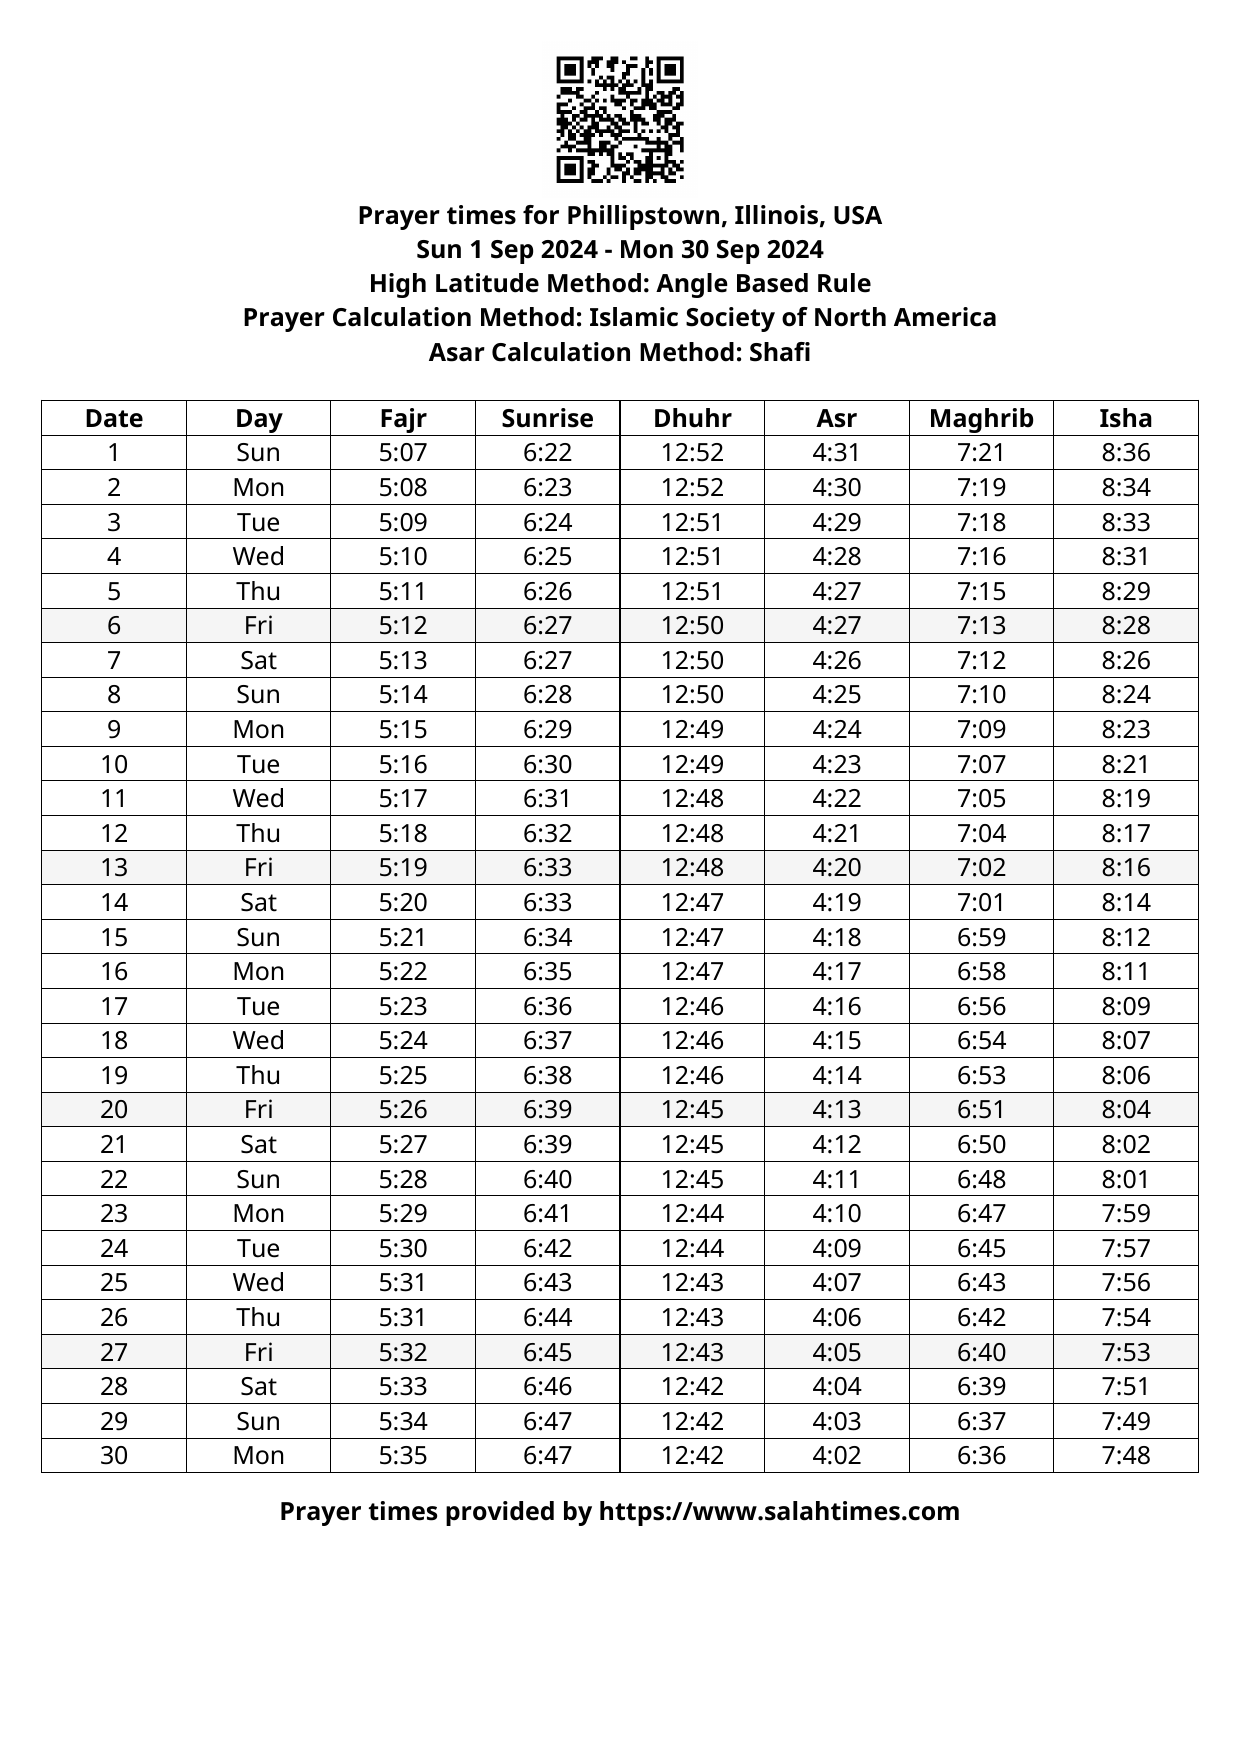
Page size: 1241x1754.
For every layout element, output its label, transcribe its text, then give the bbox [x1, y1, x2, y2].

table_cell 7:48 [1054, 1439, 1198, 1472]
table_cell 4:25 [765, 678, 909, 711]
table_cell 12:44 [621, 1196, 764, 1230]
table_cell 5:27 [331, 1127, 475, 1161]
table_cell 6:41 [476, 1196, 619, 1230]
table_cell 29 [42, 1404, 186, 1437]
table_cell Fri [187, 1335, 330, 1368]
table_cell 4:03 [765, 1404, 909, 1437]
table_cell 7:07 [910, 747, 1053, 780]
table_cell Thu [187, 574, 330, 607]
table_cell Sat [187, 885, 330, 919]
table_cell Fri [187, 1093, 330, 1126]
table_cell 6:33 [476, 851, 619, 884]
table_cell 5:28 [331, 1162, 475, 1195]
table_cell 5:17 [331, 781, 475, 815]
table_cell 12:48 [621, 816, 764, 849]
table_cell 5:09 [331, 505, 475, 538]
table_cell 14 [42, 885, 186, 919]
table_cell 12:44 [621, 1231, 764, 1264]
table_cell 8:29 [1054, 574, 1198, 607]
table_cell 7:13 [910, 609, 1053, 642]
table_cell Thu [187, 1300, 330, 1334]
table_cell 12:43 [621, 1335, 764, 1368]
table_cell 12:49 [621, 712, 764, 746]
table_cell 6:47 [910, 1196, 1053, 1230]
table_cell Mon [187, 1196, 330, 1230]
table_cell 8:01 [1054, 1162, 1198, 1195]
table_cell 5:11 [331, 574, 475, 607]
table_cell 5:15 [331, 712, 475, 746]
table_cell 7:05 [910, 781, 1053, 815]
table_cell 8 [42, 678, 186, 711]
table_cell 6:40 [910, 1335, 1053, 1368]
table_cell Wed [187, 539, 330, 573]
table_cell 5 [42, 574, 186, 607]
table_cell 8:21 [1054, 747, 1198, 780]
table_cell 12:45 [621, 1127, 764, 1161]
table_cell 6 [42, 609, 186, 642]
table_cell 8:16 [1054, 851, 1198, 884]
table_cell Sat [187, 1369, 330, 1403]
table_cell 6:33 [476, 885, 619, 919]
table_cell 6:48 [910, 1162, 1053, 1195]
table_cell 6:53 [910, 1058, 1053, 1092]
table_cell 19 [42, 1058, 186, 1092]
table_cell 5:08 [331, 470, 475, 504]
table_cell 4:13 [765, 1093, 909, 1126]
table_cell 12:50 [621, 678, 764, 711]
table_cell 6:39 [476, 1093, 619, 1126]
table_cell Mon [187, 712, 330, 746]
table_cell 21 [42, 1127, 186, 1161]
table_cell 9 [42, 712, 186, 746]
table_cell 1 [42, 436, 186, 469]
table_cell 8:34 [1054, 470, 1198, 504]
table_cell 4:29 [765, 505, 909, 538]
table_cell Sat [187, 643, 330, 677]
table_cell 8:31 [1054, 539, 1198, 573]
table_cell 6:24 [476, 505, 619, 538]
table_cell 27 [42, 1335, 186, 1368]
table_cell 4:12 [765, 1127, 909, 1161]
table_cell 12:45 [621, 1093, 764, 1126]
table_cell 5:10 [331, 539, 475, 573]
table_cell 16 [42, 954, 186, 988]
table_cell 7:18 [910, 505, 1053, 538]
table_cell 6:22 [476, 436, 619, 469]
table_cell 6:44 [476, 1300, 619, 1334]
table_cell 12:48 [621, 851, 764, 884]
table_cell 7:49 [1054, 1404, 1198, 1437]
table_cell 6:51 [910, 1093, 1053, 1126]
table_cell 6:40 [476, 1162, 619, 1195]
table_cell 8:23 [1054, 712, 1198, 746]
table_cell 25 [42, 1266, 186, 1299]
table_cell 7:56 [1054, 1266, 1198, 1299]
table_cell Sun [187, 436, 330, 469]
table_cell 7:57 [1054, 1231, 1198, 1264]
table_cell 4:06 [765, 1300, 909, 1334]
table_cell 8:33 [1054, 505, 1198, 538]
table_cell 8:24 [1054, 678, 1198, 711]
table_cell 5:25 [331, 1058, 475, 1092]
table_cell 7:04 [910, 816, 1053, 849]
table_cell 4:15 [765, 1024, 909, 1057]
table_cell 4:19 [765, 885, 909, 919]
table_cell 5:29 [331, 1196, 475, 1230]
table_cell 5:21 [331, 920, 475, 953]
table_cell 8:06 [1054, 1058, 1198, 1092]
text High Latitude Method: Angle Based Rule [42, 266, 1198, 300]
table_cell 7:51 [1054, 1369, 1198, 1403]
table_cell 5:34 [331, 1404, 475, 1437]
table_header Dhuhr [621, 401, 764, 434]
table_cell Wed [187, 781, 330, 815]
table_cell 6:38 [476, 1058, 619, 1092]
table_cell 12:42 [621, 1404, 764, 1437]
table_cell 6:32 [476, 816, 619, 849]
table_cell 12:47 [621, 920, 764, 953]
table_cell Sun [187, 920, 330, 953]
table_cell 5:18 [331, 816, 475, 849]
table_cell 7:21 [910, 436, 1053, 469]
table_cell 12:43 [621, 1266, 764, 1299]
table_cell 8:17 [1054, 816, 1198, 849]
table_cell Wed [187, 1266, 330, 1299]
table_cell 4:17 [765, 954, 909, 988]
table_cell 5:31 [331, 1266, 475, 1299]
table_cell 12:46 [621, 1024, 764, 1057]
table_cell 3 [42, 505, 186, 538]
table_cell 12:50 [621, 609, 764, 642]
table_cell 13 [42, 851, 186, 884]
table_cell 12:51 [621, 574, 764, 607]
table_cell 6:45 [910, 1231, 1053, 1264]
table_cell 11 [42, 781, 186, 815]
table_cell 12:48 [621, 781, 764, 815]
table_cell 4:10 [765, 1196, 909, 1230]
table_cell 6:35 [476, 954, 619, 988]
table_header Maghrib [910, 401, 1053, 434]
table_cell 12:42 [621, 1439, 764, 1472]
table_cell 7:10 [910, 678, 1053, 711]
table_cell 6:30 [476, 747, 619, 780]
table_cell 5:07 [331, 436, 475, 469]
table_cell 12:42 [621, 1369, 764, 1403]
table_cell 4 [42, 539, 186, 573]
table_cell Sun [187, 1162, 330, 1195]
table_cell 8:09 [1054, 989, 1198, 1022]
table_cell 6:50 [910, 1127, 1053, 1161]
table_cell 4:23 [765, 747, 909, 780]
table_cell Tue [187, 1231, 330, 1264]
table_cell 7:54 [1054, 1300, 1198, 1334]
table_cell 6:37 [910, 1404, 1053, 1437]
table_cell 4:18 [765, 920, 909, 953]
table_cell 12 [42, 816, 186, 849]
table_cell 4:05 [765, 1335, 909, 1368]
table_cell 5:31 [331, 1300, 475, 1334]
table_cell Wed [187, 1024, 330, 1057]
table_header Isha [1054, 401, 1198, 434]
table_cell 6:46 [476, 1369, 619, 1403]
table_cell 5:12 [331, 609, 475, 642]
table_cell 6:42 [910, 1300, 1053, 1334]
table_cell 8:02 [1054, 1127, 1198, 1161]
table_cell 7:01 [910, 885, 1053, 919]
table_cell 4:21 [765, 816, 909, 849]
table_cell 6:43 [910, 1266, 1053, 1299]
table_cell 6:45 [476, 1335, 619, 1368]
table_cell 12:45 [621, 1162, 764, 1195]
table_cell 7:53 [1054, 1335, 1198, 1368]
table_cell 22 [42, 1162, 186, 1195]
table_cell 4:27 [765, 609, 909, 642]
table_cell Tue [187, 747, 330, 780]
table_cell 6:43 [476, 1266, 619, 1299]
table_cell Sun [187, 1404, 330, 1437]
table_cell 23 [42, 1196, 186, 1230]
table_cell Thu [187, 816, 330, 849]
table_cell 8:14 [1054, 885, 1198, 919]
table_cell 26 [42, 1300, 186, 1334]
table_cell 2 [42, 470, 186, 504]
table_cell 12:52 [621, 436, 764, 469]
table_cell 5:33 [331, 1369, 475, 1403]
table_cell Mon [187, 954, 330, 988]
table_cell 6:31 [476, 781, 619, 815]
table_cell 4:20 [765, 851, 909, 884]
table_cell Sun [187, 678, 330, 711]
table_cell 6:42 [476, 1231, 619, 1264]
table_cell 7 [42, 643, 186, 677]
table_header Asr [765, 401, 909, 434]
table_cell 6:47 [476, 1404, 619, 1437]
text Prayer times provided by https://www.salahtimes.com [42, 1494, 1198, 1528]
table_cell 4:09 [765, 1231, 909, 1264]
table_cell 5:19 [331, 851, 475, 884]
table_cell 28 [42, 1369, 186, 1403]
table_cell 6:39 [476, 1127, 619, 1161]
table_cell 4:26 [765, 643, 909, 677]
table_cell 5:24 [331, 1024, 475, 1057]
table_cell 4:27 [765, 574, 909, 607]
table_cell Fri [187, 609, 330, 642]
table_cell Tue [187, 989, 330, 1022]
text Prayer Calculation Method: Islamic Society of North America [42, 300, 1198, 334]
table_cell 4:30 [765, 470, 909, 504]
table_cell 12:46 [621, 989, 764, 1022]
table_cell 6:25 [476, 539, 619, 573]
table_cell 8:19 [1054, 781, 1198, 815]
table_cell 7:09 [910, 712, 1053, 746]
table_cell 5:30 [331, 1231, 475, 1264]
table_header Fajr [331, 401, 475, 434]
table_cell 12:47 [621, 885, 764, 919]
table_cell Fri [187, 851, 330, 884]
table_cell 12:51 [621, 539, 764, 573]
table_cell 10 [42, 747, 186, 780]
table_cell Tue [187, 505, 330, 538]
table_cell 12:50 [621, 643, 764, 677]
table_cell 8:04 [1054, 1093, 1198, 1126]
table_cell 4:31 [765, 436, 909, 469]
table_cell 12:52 [621, 470, 764, 504]
table_cell 12:49 [621, 747, 764, 780]
table_cell 5:23 [331, 989, 475, 1022]
table_header Day [187, 401, 330, 434]
table_cell 7:15 [910, 574, 1053, 607]
table_cell 5:13 [331, 643, 475, 677]
table_cell 7:59 [1054, 1196, 1198, 1230]
table_cell 6:36 [910, 1439, 1053, 1472]
text Sun 1 Sep 2024 - Mon 30 Sep 2024 [42, 232, 1198, 266]
table_cell 5:20 [331, 885, 475, 919]
table_cell 4:14 [765, 1058, 909, 1092]
table_cell 7:19 [910, 470, 1053, 504]
table_cell 6:58 [910, 954, 1053, 988]
table_cell 4:22 [765, 781, 909, 815]
table_cell 15 [42, 920, 186, 953]
table_cell 30 [42, 1439, 186, 1472]
table_cell 8:07 [1054, 1024, 1198, 1057]
table_cell 6:47 [476, 1439, 619, 1472]
table_cell 4:11 [765, 1162, 909, 1195]
table_cell 6:27 [476, 609, 619, 642]
table_cell 4:28 [765, 539, 909, 573]
table_cell 17 [42, 989, 186, 1022]
table_cell 12:47 [621, 954, 764, 988]
table_cell 7:16 [910, 539, 1053, 573]
table_cell 8:26 [1054, 643, 1198, 677]
table_cell 5:16 [331, 747, 475, 780]
table_cell 4:04 [765, 1369, 909, 1403]
table_cell 8:11 [1054, 954, 1198, 988]
table_cell 6:54 [910, 1024, 1053, 1057]
table_cell 5:26 [331, 1093, 475, 1126]
table_cell 6:39 [910, 1369, 1053, 1403]
table_cell 6:34 [476, 920, 619, 953]
table_cell 18 [42, 1024, 186, 1057]
table_cell 12:51 [621, 505, 764, 538]
table_cell 7:12 [910, 643, 1053, 677]
table_cell 8:12 [1054, 920, 1198, 953]
table_cell 6:59 [910, 920, 1053, 953]
table_cell 12:46 [621, 1058, 764, 1092]
table_cell 6:26 [476, 574, 619, 607]
table_cell Mon [187, 1439, 330, 1472]
table_cell 4:07 [765, 1266, 909, 1299]
table_cell 6:36 [476, 989, 619, 1022]
table_cell 5:32 [331, 1335, 475, 1368]
table_cell Thu [187, 1058, 330, 1092]
table_cell 5:14 [331, 678, 475, 711]
table_cell 6:29 [476, 712, 619, 746]
table_cell Mon [187, 470, 330, 504]
table_cell 4:24 [765, 712, 909, 746]
table_cell 6:56 [910, 989, 1053, 1022]
table_cell 24 [42, 1231, 186, 1264]
table_cell 8:28 [1054, 609, 1198, 642]
table_cell 7:02 [910, 851, 1053, 884]
table_cell 6:23 [476, 470, 619, 504]
table_cell 5:22 [331, 954, 475, 988]
table_cell 20 [42, 1093, 186, 1126]
table_cell 6:28 [476, 678, 619, 711]
table_header Date [42, 401, 186, 434]
table_cell 12:43 [621, 1300, 764, 1334]
table_header Sunrise [476, 401, 619, 434]
table_cell 4:16 [765, 989, 909, 1022]
table_cell 6:27 [476, 643, 619, 677]
table_cell 8:36 [1054, 436, 1198, 469]
table_cell 5:35 [331, 1439, 475, 1472]
table_cell Sat [187, 1127, 330, 1161]
picture [542, 41, 699, 198]
text Asar Calculation Method: Shafi [42, 334, 1198, 368]
table_cell 6:37 [476, 1024, 619, 1057]
table_cell 4:02 [765, 1439, 909, 1472]
text Prayer times for Phillipstown, Illinois, USA [42, 198, 1198, 232]
